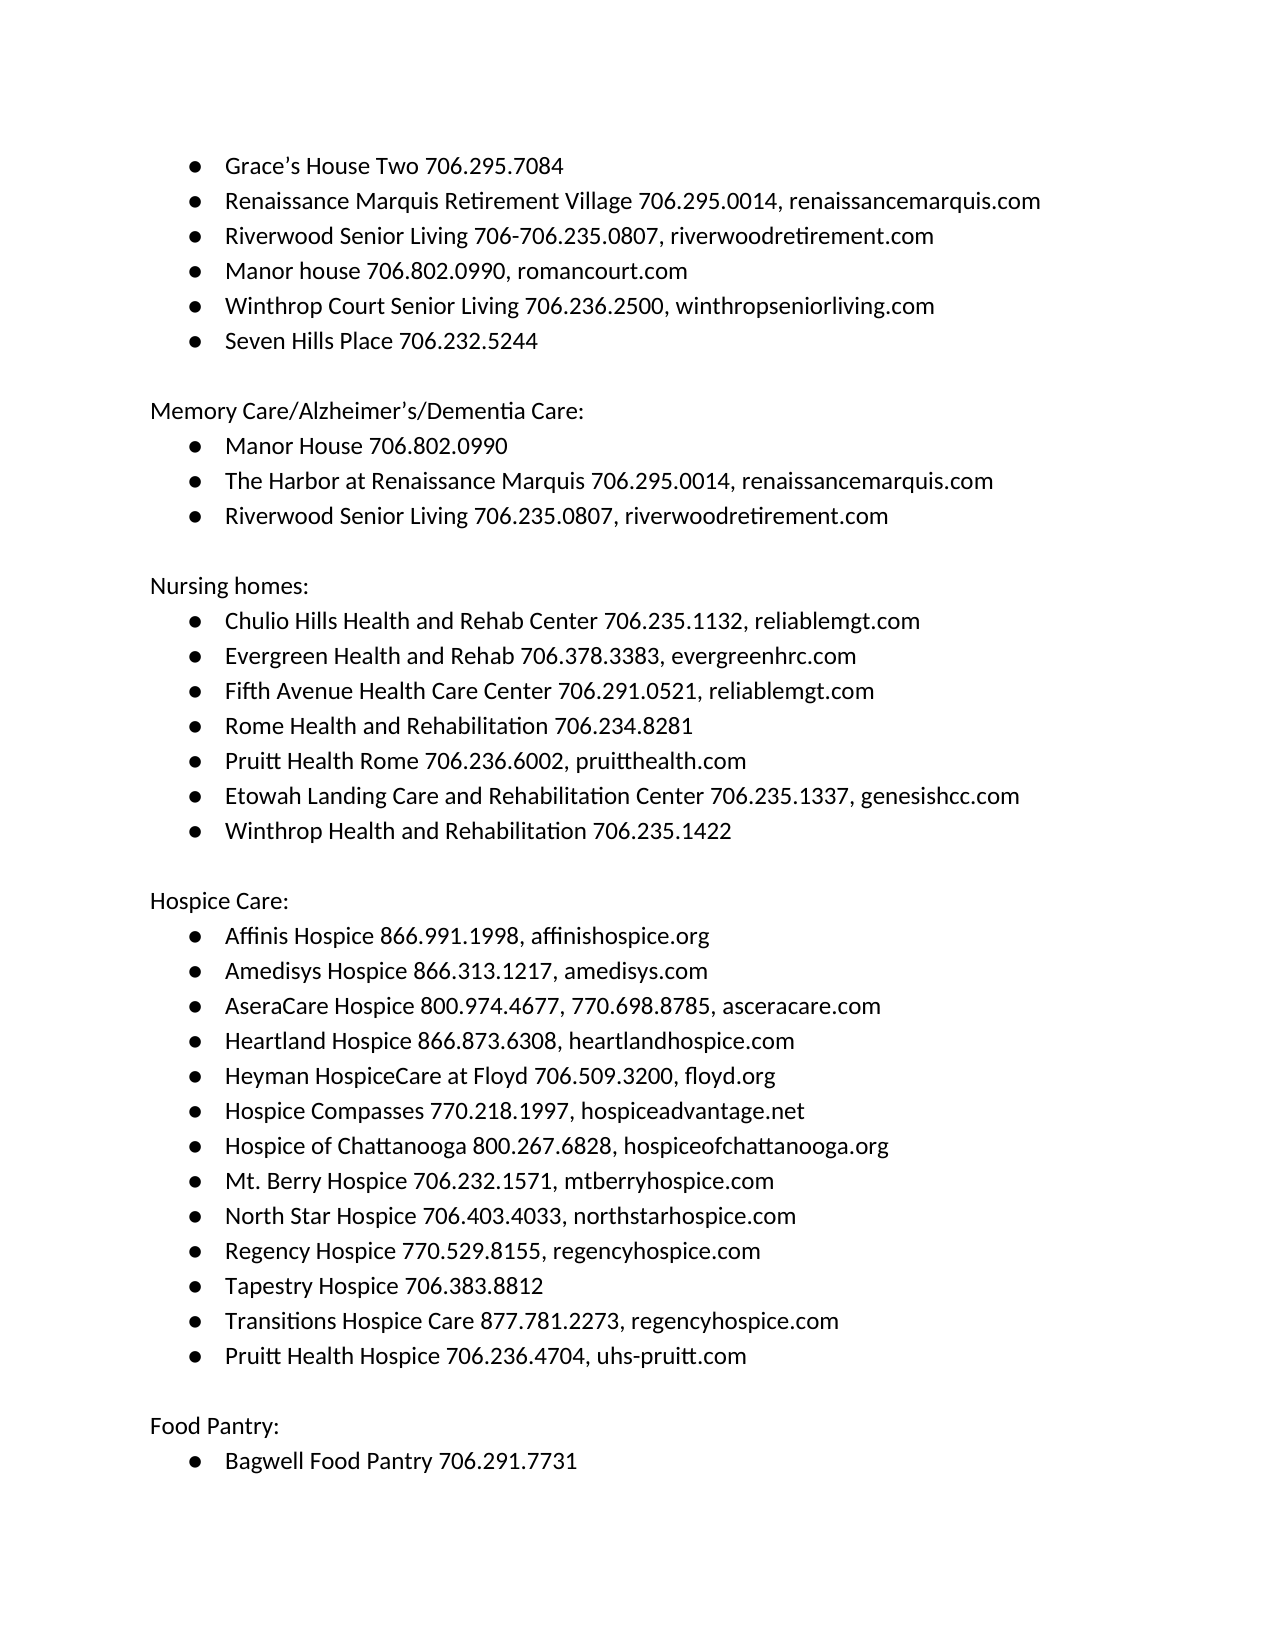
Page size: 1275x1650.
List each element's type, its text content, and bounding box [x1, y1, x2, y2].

text Food Pantry: [150, 1410, 1125, 1441]
list Chulio Hills Health and Rehab Center 706.235.1132, reliablemgt.com [187, 605, 1125, 636]
text Hospice Care: [150, 885, 1125, 916]
list Etowah Landing Care and Rehabilitation Center 706.235.1337, genesishcc.com [187, 780, 1125, 811]
list Tapestry Hospice 706.383.8812 [187, 1270, 1125, 1301]
list Winthrop Court Senior Living 706.236.2500, winthropseniorliving.com [187, 290, 1125, 321]
list Manor House 706.802.0990 [187, 430, 1125, 461]
list Renaissance Marquis Retirement Village 706.295.0014, renaissancemarquis.com [187, 185, 1125, 216]
list Seven Hills Place 706.232.5244 [187, 325, 1125, 356]
list Regency Hospice 770.529.8155, regencyhospice.com [187, 1235, 1125, 1266]
list Riverwood Senior Living 706-706.235.0807, riverwoodretirement.com [187, 220, 1125, 251]
list Manor house 706.802.0990, romancourt.com [187, 255, 1125, 286]
list Transitions Hospice Care 877.781.2273, regencyhospice.com [187, 1305, 1125, 1336]
list North Star Hospice 706.403.4033, northstarhospice.com [187, 1200, 1125, 1231]
list Pruitt Health Hospice 706.236.4704, uhs-pruitt.com [187, 1340, 1125, 1371]
list Rome Health and Rehabilitation 706.234.8281 [187, 710, 1125, 741]
list Fifth Avenue Health Care Center 706.291.0521, reliablemgt.com [187, 675, 1125, 706]
list Evergreen Health and Rehab 706.378.3383, evergreenhrc.com [187, 640, 1125, 671]
list Heyman HospiceCare at Floyd 706.509.3200, floyd.org [187, 1060, 1125, 1091]
list Bagwell Food Pantry 706.291.7731 [187, 1445, 1125, 1476]
list AseraCare Hospice 800.974.4677, 770.698.8785, asceracare.com [187, 990, 1125, 1021]
list The Harbor at Renaissance Marquis 706.295.0014, renaissancemarquis.com [187, 465, 1125, 496]
list Heartland Hospice 866.873.6308, heartlandhospice.com [187, 1025, 1125, 1056]
text Nursing homes: [150, 570, 1125, 601]
list Winthrop Health and Rehabilitation 706.235.1422 [187, 815, 1125, 846]
list Riverwood Senior Living 706.235.0807, riverwoodretirement.com [187, 500, 1125, 531]
list Hospice of Chattanooga 800.267.6828, hospiceofchattanooga.org [187, 1130, 1125, 1161]
list Grace’s House Two 706.295.7084 [187, 150, 1125, 181]
text Memory Care/Alzheimer’s/Dementia Care: [150, 395, 1125, 426]
list Hospice Compasses 770.218.1997, hospiceadvantage.net [187, 1095, 1125, 1126]
list Affinis Hospice 866.991.1998, affinishospice.org [187, 920, 1125, 951]
list Amedisys Hospice 866.313.1217, amedisys.com [187, 955, 1125, 986]
list Pruitt Health Rome 706.236.6002, pruitthealth.com [187, 745, 1125, 776]
list Mt. Berry Hospice 706.232.1571, mtberryhospice.com [187, 1165, 1125, 1196]
